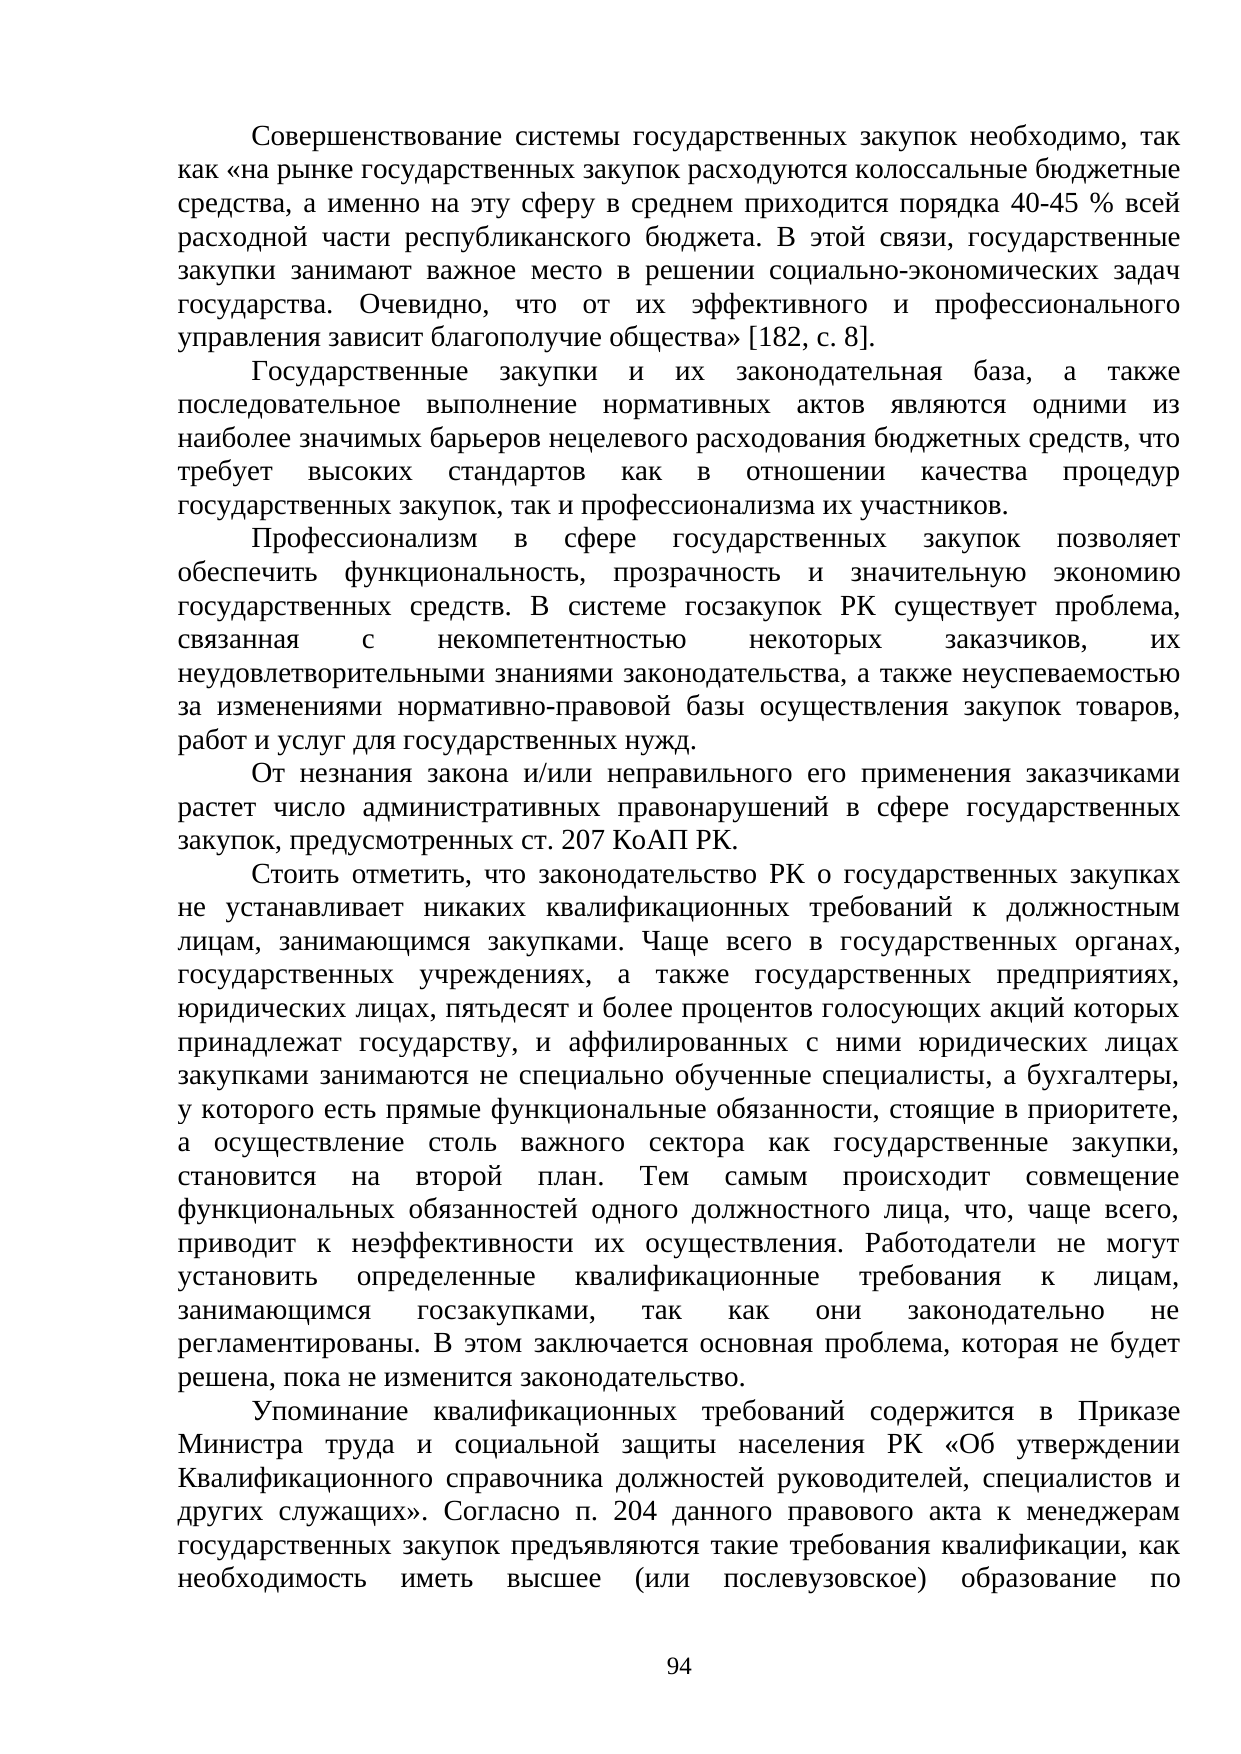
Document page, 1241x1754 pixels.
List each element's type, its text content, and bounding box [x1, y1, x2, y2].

text От незнания закона и/или неправильного его применения заказчиками растет число административных правонарушений в сфере государственных закупок, предусмотренных ст. 207 КоАП РК. [177, 755, 1181, 856]
text Стоить отметить, что законодательство РК о государственных закупках не устанавливает никаких квалификационных требований к должностным лицам, занимающимся закупками. Чаще всего в государственных органах, государственных учреждениях, а также государственных предприятиях, юридических лицах, пятьдесят и более процентов голосующих акций которых принадлежат государству, и аффилированных с ними юридических лицах закупками занимаются не специально обученные специалисты, а бухгалтеры, у которого есть прямые функциональные обязанности, стоящие в приоритете, а осуществление столь важного сектора как государственные закупки, становится на второй план. Тем самым происходит совмещение функциональных обязанностей одного должностного лица, что, чаще всего, приводит к неэффективности их осуществления. Работодатели не могут установить определенные квалификационные требования к лицам, занимающимся госзакупками, так как они законодательно не регламентированы. В этом заключается основная проблема, которая не будет решена, пока не изменится законодательство. [177, 1326, 1181, 1393]
text Совершенствование системы государственных закупок необходимо, так как «на рынке государственных закупок расходуются колоссальные бюджетные средства, а именно на эту сферу в среднем приходится порядка 40-45 % всей расходной части республиканского бюджета. В этой связи, государственные закупки занимают важное место в решении социально-экономических задач государства. Очевидно, что от их эффективного и профессионального управления зависит благополучие общества» [182, c. 8]. [177, 118, 1181, 353]
text Профессионализм в сфере государственных закупок позволяет обеспечить функциональность, прозрачность и значительную экономию государственных средств. В системе госзакупок РК существует проблема, связанная с некомпетентностью некоторых заказчиков, их неудовлетворительными знаниями законодательства, а также неуспеваемостью за изменениями нормативно-правовой базы осуществления закупок товаров, работ и услуг для государственных нужд. [177, 521, 1181, 755]
text Стоить отметить, что законодательство РК о государственных закупках не устанавливает никаких квалификационных требований к должностным лицам, занимающимся закупками. Чаще всего в государственных органах, государственных учреждениях, а также государственных предприятиях, юридических лицах, пятьдесят и более процентов голосующих акций которых принадлежат государству, и аффилированных с ними юридических лицах закупками занимаются не специально обученные специалисты, а бухгалтеры, у которого есть прямые функциональные обязанности, стоящие в приоритете, а осуществление столь важного сектора как государственные закупки, становится на второй план. Тем самым происходит совмещение функциональных обязанностей одного должностного лица, что, чаще всего, приводит к неэффективности их осуществления. Работодатели не могут установить определенные квалификационные требования к лицам, занимающимся госзакупками, так как они законодательно не регламентированы. В этом заключается основная проблема, которая не будет решена, пока не изменится законодательство. [177, 856, 1181, 957]
text Государственные закупки и их законодательная база, а также последовательное выполнение нормативных актов являются одними из наиболее значимых барьеров нецелевого расходования бюджетных средств, что требует высоких стандартов как в отношении качества процедур государственных закупок, так и профессионализма их участников. [177, 353, 1181, 521]
